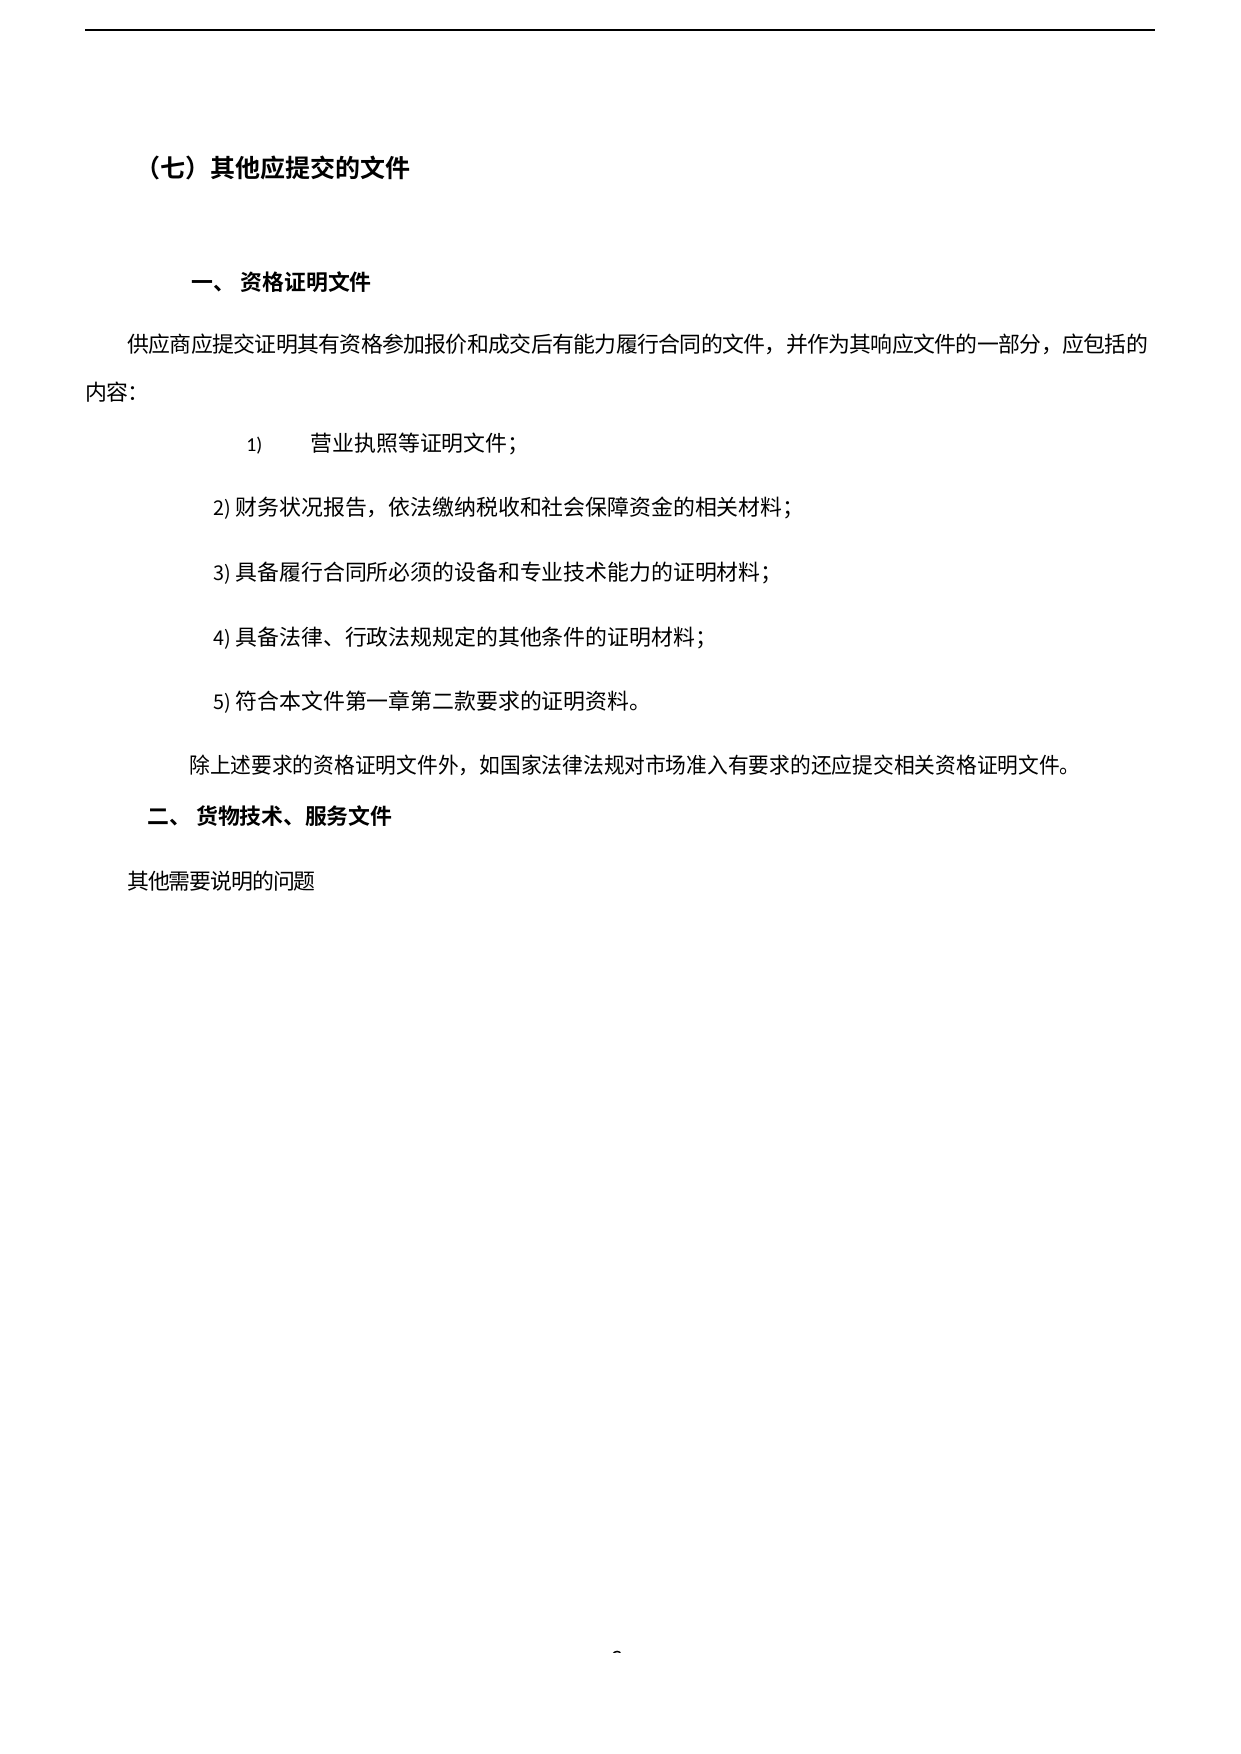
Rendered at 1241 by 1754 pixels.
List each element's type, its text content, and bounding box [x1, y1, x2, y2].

list 财务状况报告，依法缴纳税收和社会保障资金的相关材料； [170, 490, 1155, 522]
text （七）其他应提交的文件 [85, 148, 1155, 184]
text 供应商应提交证明其有资格参加报价和成交后有能力履行合同的文件，并作为其响应文件的一部分，应包括的内容： [85, 327, 1148, 407]
text 其他需要说明的问题 [85, 864, 1148, 896]
text 除上述要求的资格证明文件外，如国家法律法规对市场准入有要求的还应提交相关资格证明文件。 二、 货物技术、服务文件 [148, 748, 1088, 831]
text 一、 资格证明文件 [148, 265, 1155, 297]
list 具备履行合同所必须的设备和专业技术能力的证明材料； [170, 555, 1155, 587]
list 营业执照等证明文件； [202, 426, 1155, 458]
list 符合本文件第一章第二款要求的证明资料。 [170, 684, 1155, 716]
list 具备法律、行政法规规定的其他条件的证明材料； [170, 619, 1155, 651]
